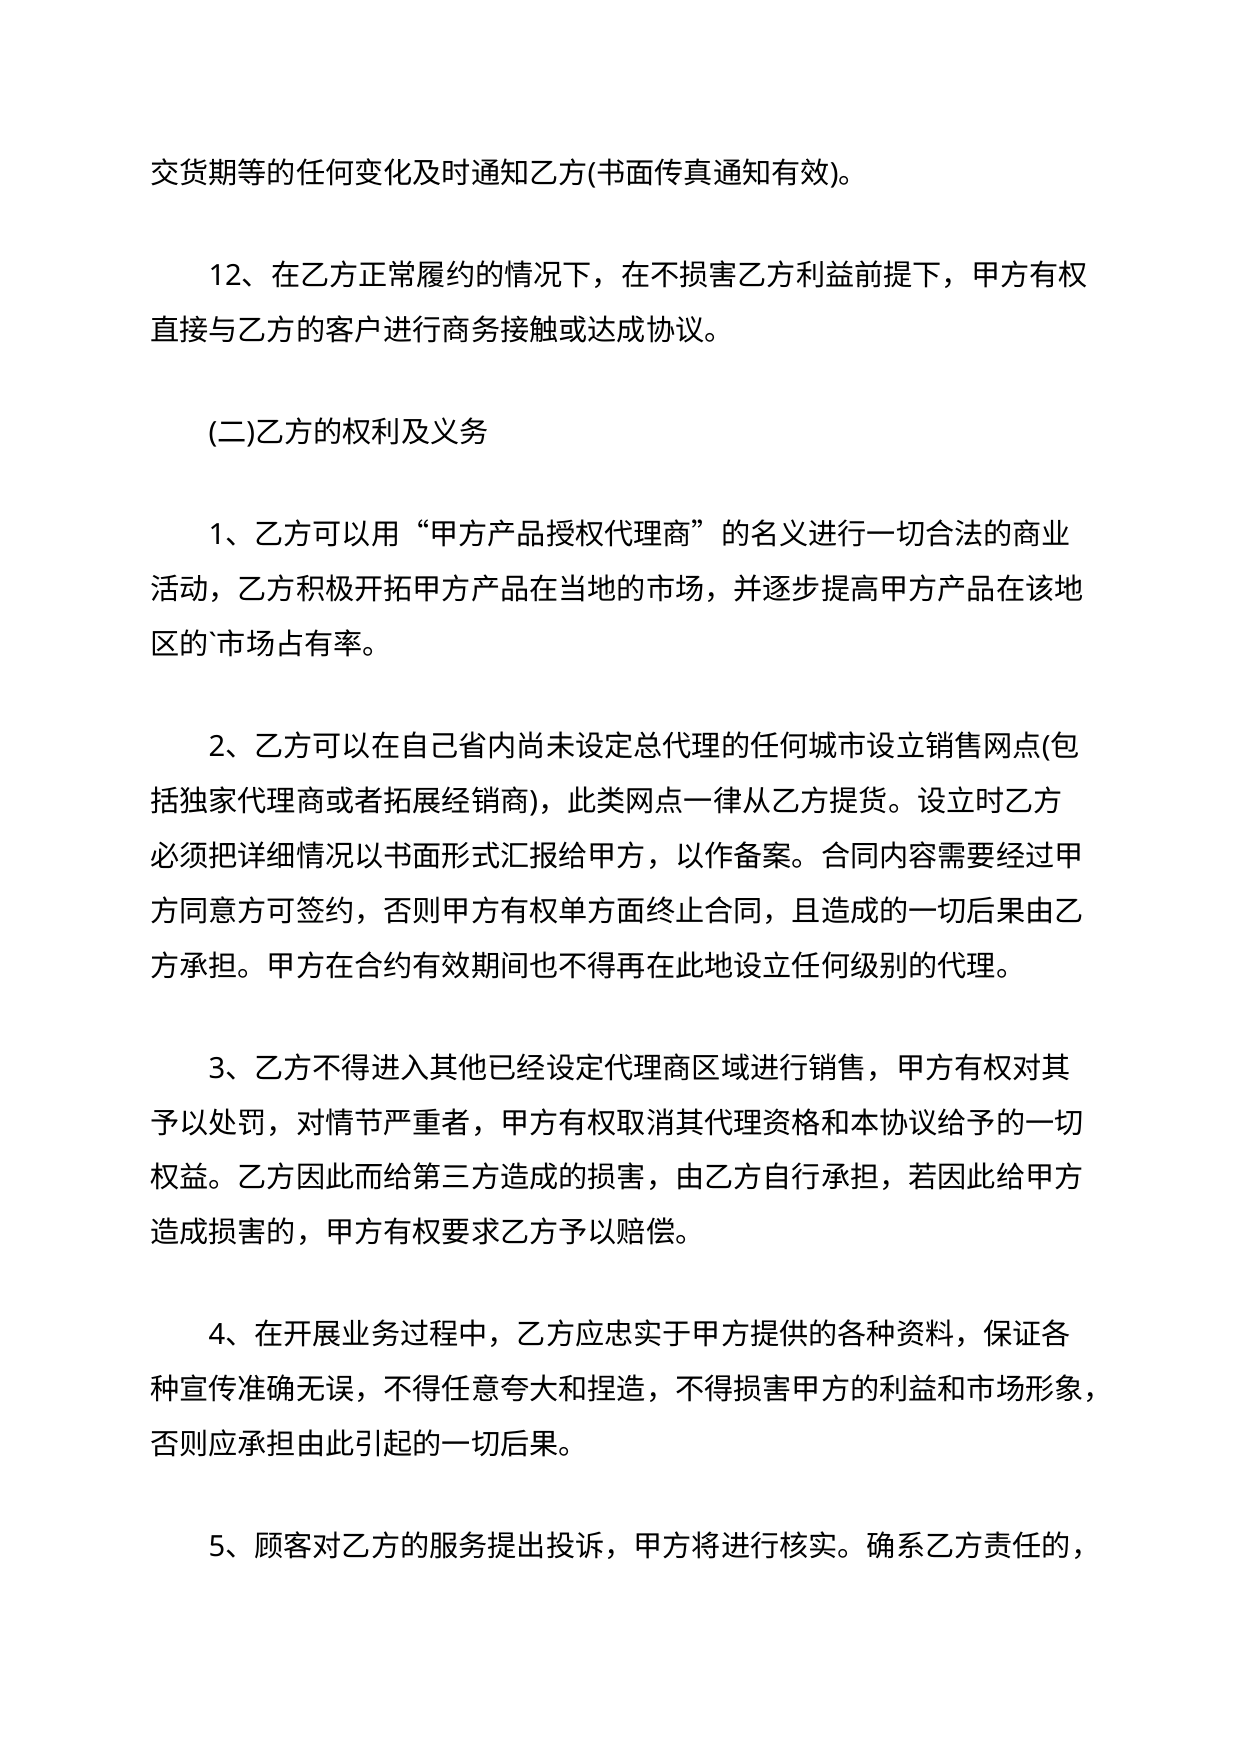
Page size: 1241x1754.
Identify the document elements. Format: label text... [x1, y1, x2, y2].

text 3、乙方不得进入其他已经设定代理商区域进行销售，甲方有权对其予以处罚，对情节严重者，甲方有权取消其代理资格和本协议给予的一切权益。乙方因此而给第三方造成的损害，由乙方自行承担，若因此给甲方造成损害的，甲方有权要求乙方予以赔偿。 [150, 1044, 1090, 1251]
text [150, 150, 1090, 192]
text 1、乙方可以用“甲方产品授权代理商”的名义进行一切合法的商业活动，乙方积极开拓甲方产品在当地的市场，并逐步提高甲方产品在该地区的`市场占有率。 [150, 511, 1090, 663]
text 12、在乙方正常履约的情况下，在不损害乙方利益前提下，甲方有权直接与乙方的客户进行商务接触或达成协议。 [150, 252, 1090, 349]
text (二)乙方的权利及义务 [150, 409, 1090, 451]
text 2、乙方可以在自己省内尚未设定总代理的任何城市设立销售网点(包括独家代理商或者拓展经销商)，此类网点一律从乙方提货。设立时乙方必须把详细情况以书面形式汇报给甲方，以作备案。合同内容需要经过甲方同意方可签约，否则甲方有权单方面终止合同，且造成的一切后果由乙方承担。甲方在合约有效期间也不得再在此地设立任何级别的代理。 [150, 723, 1090, 985]
text 4、在开展业务过程中，乙方应忠实于甲方提供的各种资料，保证各种宣传准确无误，不得任意夸大和捏造，不得损害甲方的利益和市场形象，否则应承担由此引起的一切后果。 [150, 1311, 1090, 1463]
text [150, 1522, 1090, 1565]
